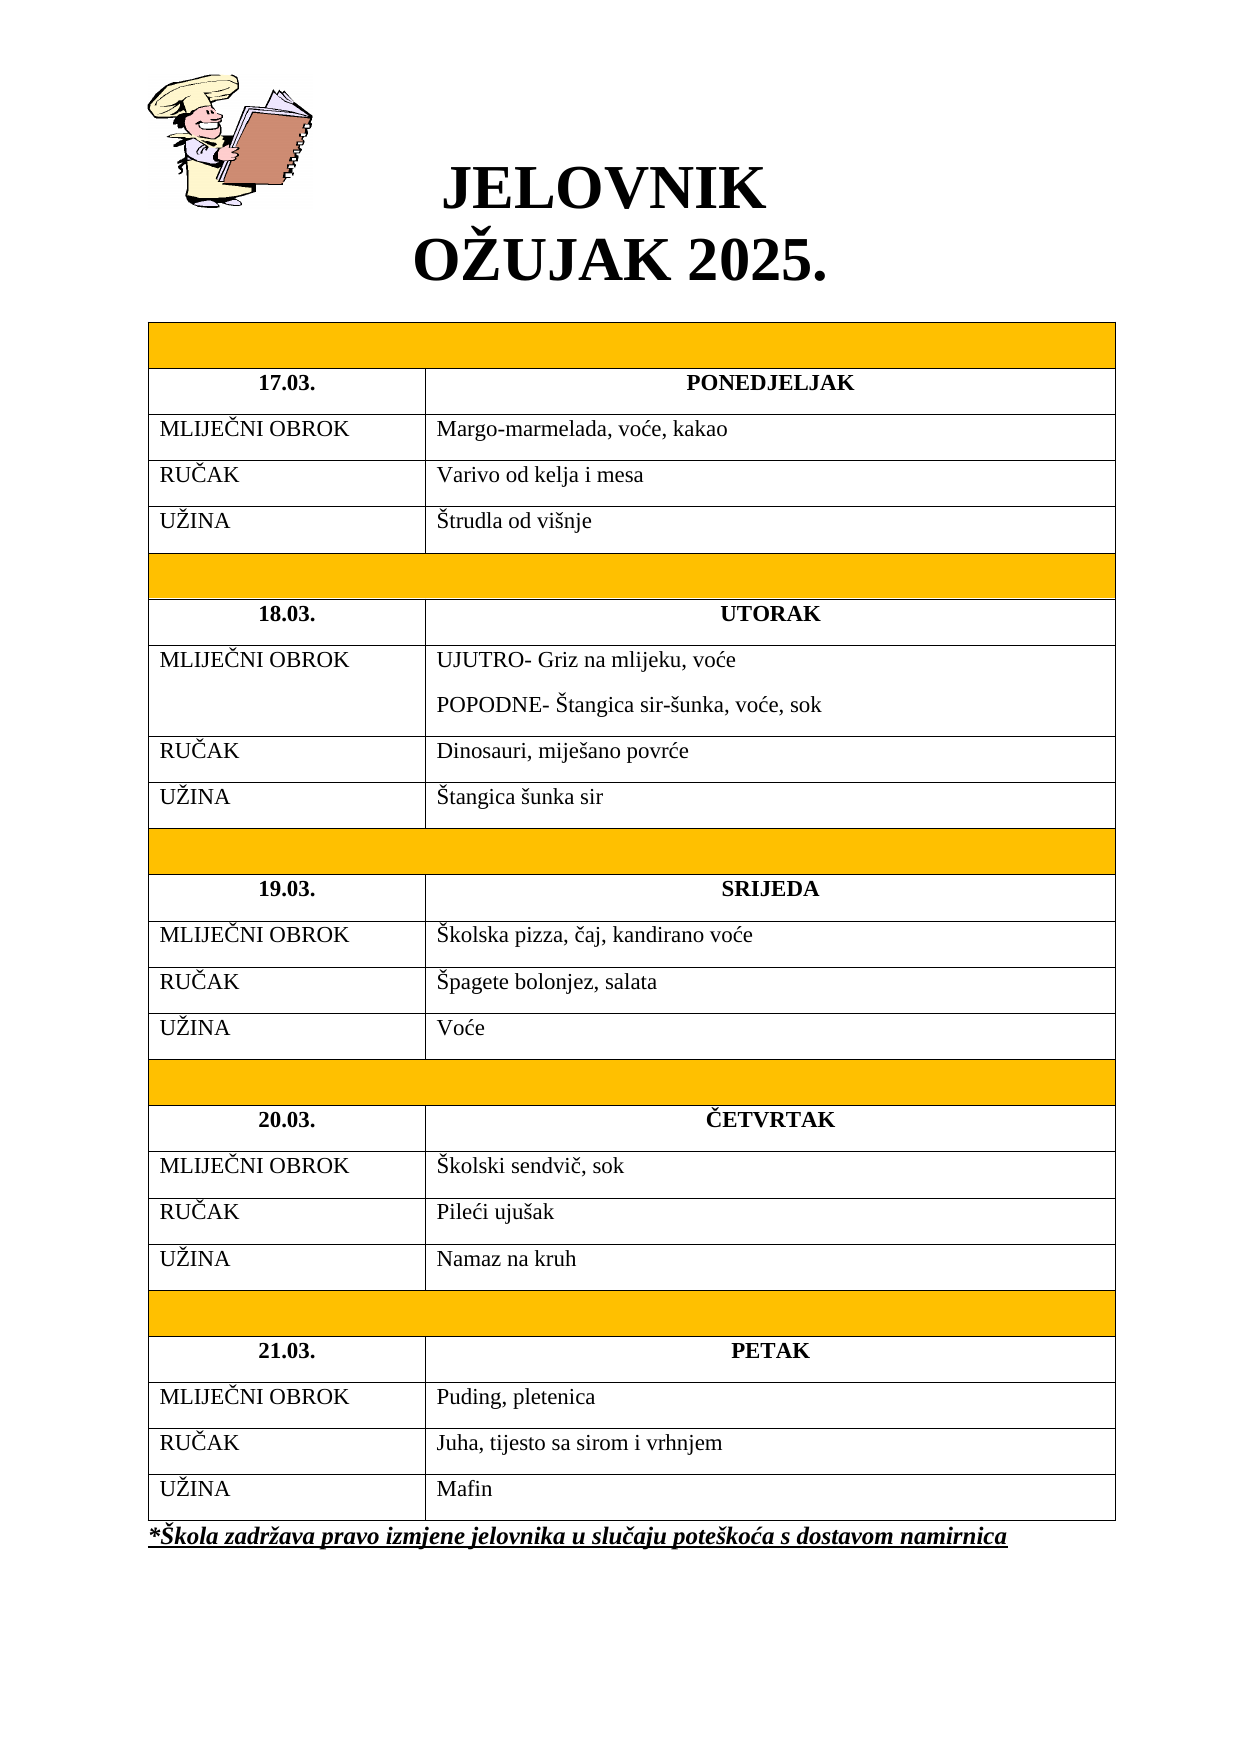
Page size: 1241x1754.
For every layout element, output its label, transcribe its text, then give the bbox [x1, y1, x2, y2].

table_cell UŽINA [149, 1014, 425, 1059]
table_cell MLIJEČNI OBROK [149, 1383, 425, 1428]
picture [147, 73, 314, 209]
table_cell ČETVRTAK [426, 1106, 1115, 1151]
table_cell Štrudla od višnje [426, 507, 1115, 552]
table_cell Školska pizza, čaj, kandirano voće [426, 922, 1115, 967]
table_cell Namaz na kruh [426, 1245, 1115, 1290]
table_cell SRIJEDA [426, 875, 1115, 921]
table_cell UŽINA [149, 1475, 425, 1520]
table_cell RUČAK [149, 968, 425, 1013]
table_cell Voće [426, 1014, 1115, 1059]
table_cell MLIJEČNI OBROK [149, 1152, 425, 1197]
table_cell 20.03. [149, 1106, 425, 1151]
table_cell RUČAK [149, 1199, 425, 1243]
table_cell UJUTRO- Griz na mlijeku, voće POPODNE- Štangica sir-šunka, voće, sok [426, 646, 1115, 736]
text *Škola zadržava pravo izmjene jelovnika u slučaju poteškoća s dostavom namirnica [148, 1521, 1093, 1550]
table_cell UŽINA [149, 1245, 425, 1290]
table_cell MLIJEČNI OBROK [149, 922, 425, 967]
table_cell UŽINA [149, 507, 425, 552]
table_cell 19.03. [149, 875, 425, 921]
table_cell Margo-marmelada, voće, kakao [426, 415, 1115, 460]
table_cell Mafin [426, 1475, 1115, 1520]
table_cell 17.03. [149, 369, 425, 414]
table_cell PETAK [426, 1337, 1115, 1382]
table_cell 21.03. [149, 1337, 425, 1382]
table_cell MLIJEČNI OBROK [149, 646, 425, 736]
table_cell Dinosauri, miješano povrće [426, 737, 1115, 782]
table_cell RUČAK [149, 461, 425, 506]
table_cell Štangica šunka sir [426, 783, 1115, 828]
table_cell MLIJEČNI OBROK [149, 415, 425, 460]
table_cell Juha, tijesto sa sirom i vrhnjem [426, 1429, 1115, 1474]
table_cell Pileći ujušak [426, 1199, 1115, 1243]
table_cell UTORAK [426, 600, 1115, 645]
table_header [149, 323, 1115, 368]
table_cell Puding, pletenica [426, 1383, 1115, 1428]
table_cell RUČAK [149, 737, 425, 782]
table_cell Školski sendvič, sok [426, 1152, 1115, 1197]
table_cell Varivo od kelja i mesa [426, 461, 1115, 506]
table_cell [149, 554, 1115, 598]
table_cell 18.03. [149, 600, 425, 645]
table_cell [149, 1291, 1115, 1336]
table_cell PONEDJELJAK [426, 369, 1115, 414]
table_cell Špagete bolonjez, salata [426, 968, 1115, 1013]
table_cell [149, 829, 1115, 874]
table_cell RUČAK [149, 1429, 425, 1474]
table_cell [149, 1060, 1115, 1105]
table_cell UŽINA [149, 783, 425, 828]
